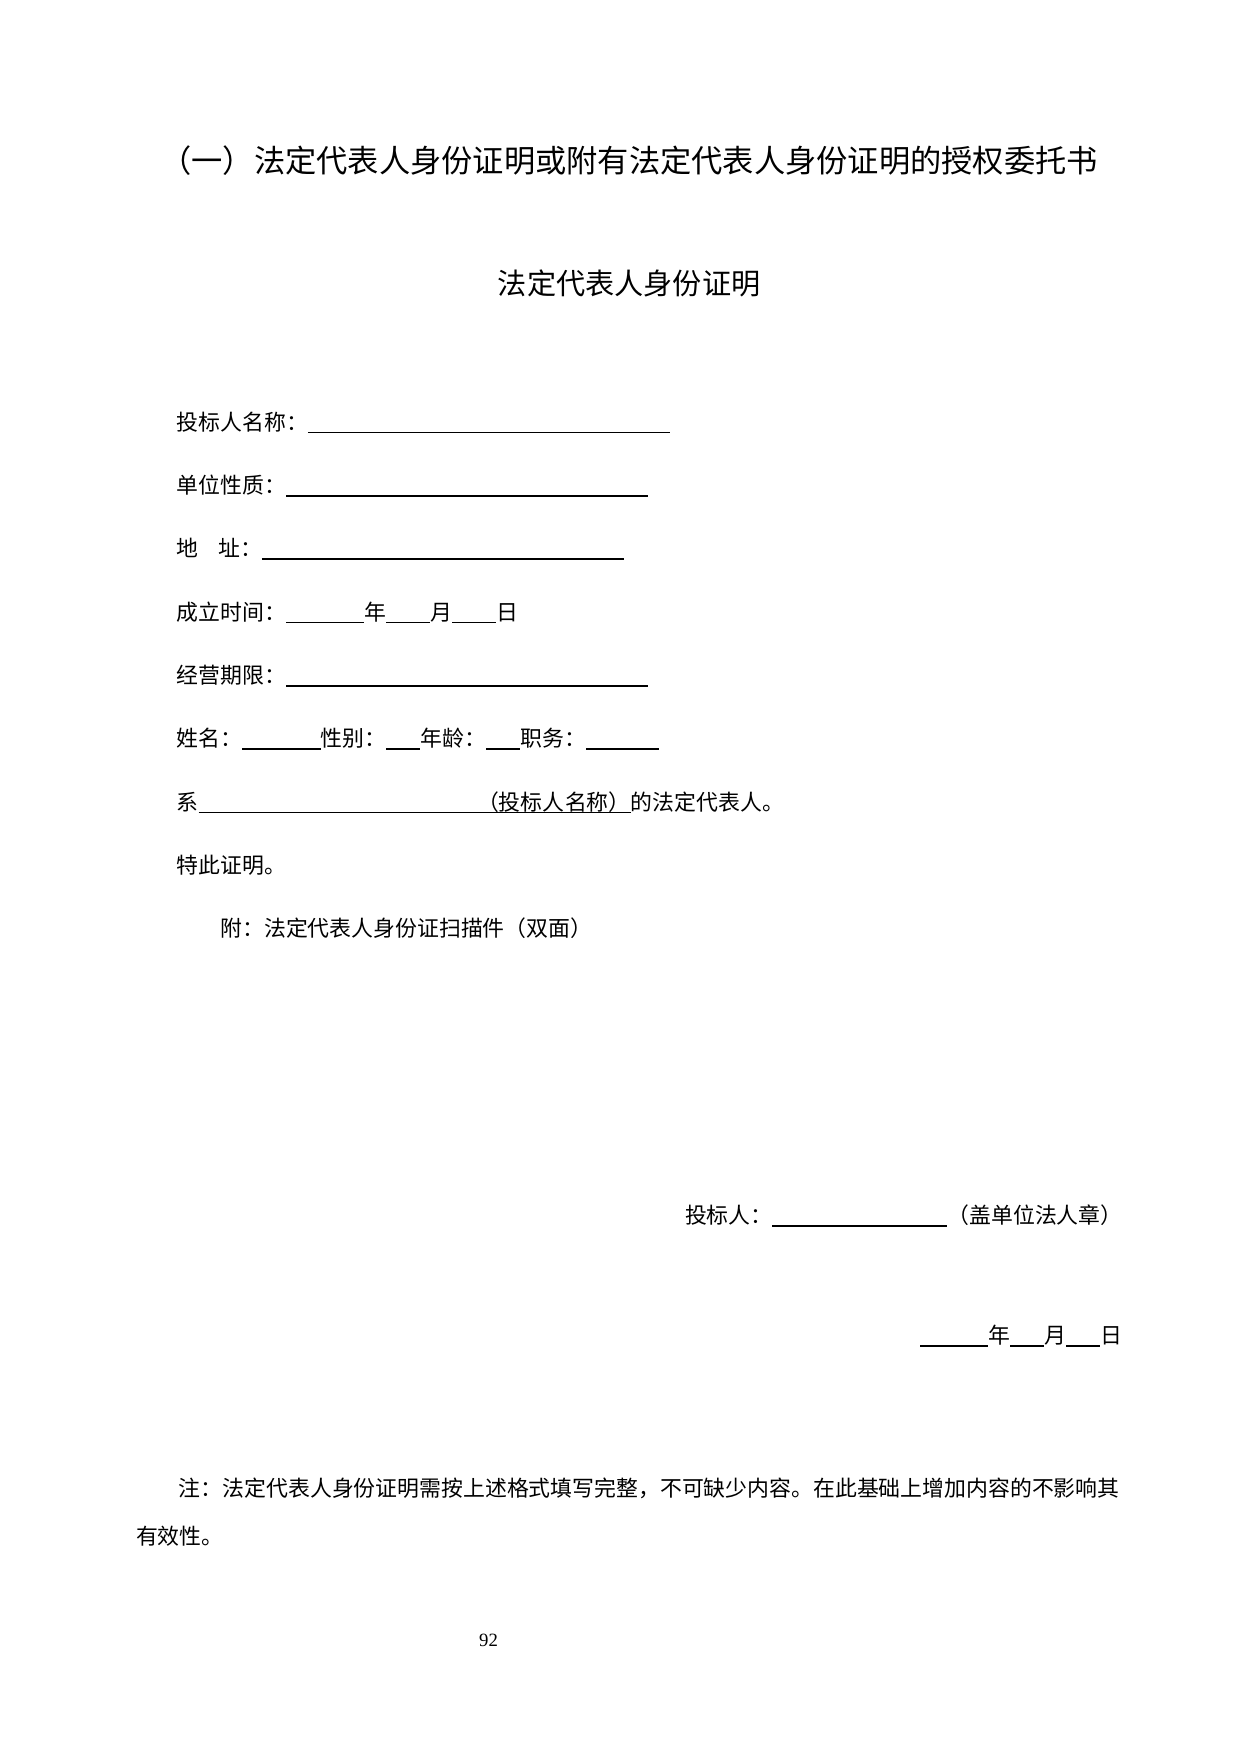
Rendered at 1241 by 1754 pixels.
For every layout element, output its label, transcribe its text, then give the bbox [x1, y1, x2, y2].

text 姓名： 性别： 年龄： 职务： [136, 721, 1122, 753]
text 投标人： （盖单位法人章） [136, 1198, 1122, 1230]
text 经营期限： [136, 658, 1122, 689]
text 单位性质： [136, 468, 1122, 499]
subtitle （一）法定代表人身份证明或附有法定代表人身份证明的授权委托书 [136, 136, 1122, 181]
text 地 址： [136, 531, 1122, 563]
text 法定代表人身份证明 [136, 260, 1122, 303]
text 投标人名称： [136, 404, 1122, 436]
text 特此证明。 [136, 848, 1122, 879]
text 附：法定代表人身份证扫描件（双面） [136, 911, 1122, 943]
text 年 月 日 [136, 1318, 1122, 1350]
text 注：法定代表人身份证明需按上述格式填写完整，不可缺少内容。在此基础上增加内容的不影响其有效性。 [136, 1471, 1122, 1550]
text 系 （投标人名称）的法定代表人。 [136, 784, 1122, 816]
text 成立时间： 年 月 日 [136, 594, 1122, 626]
